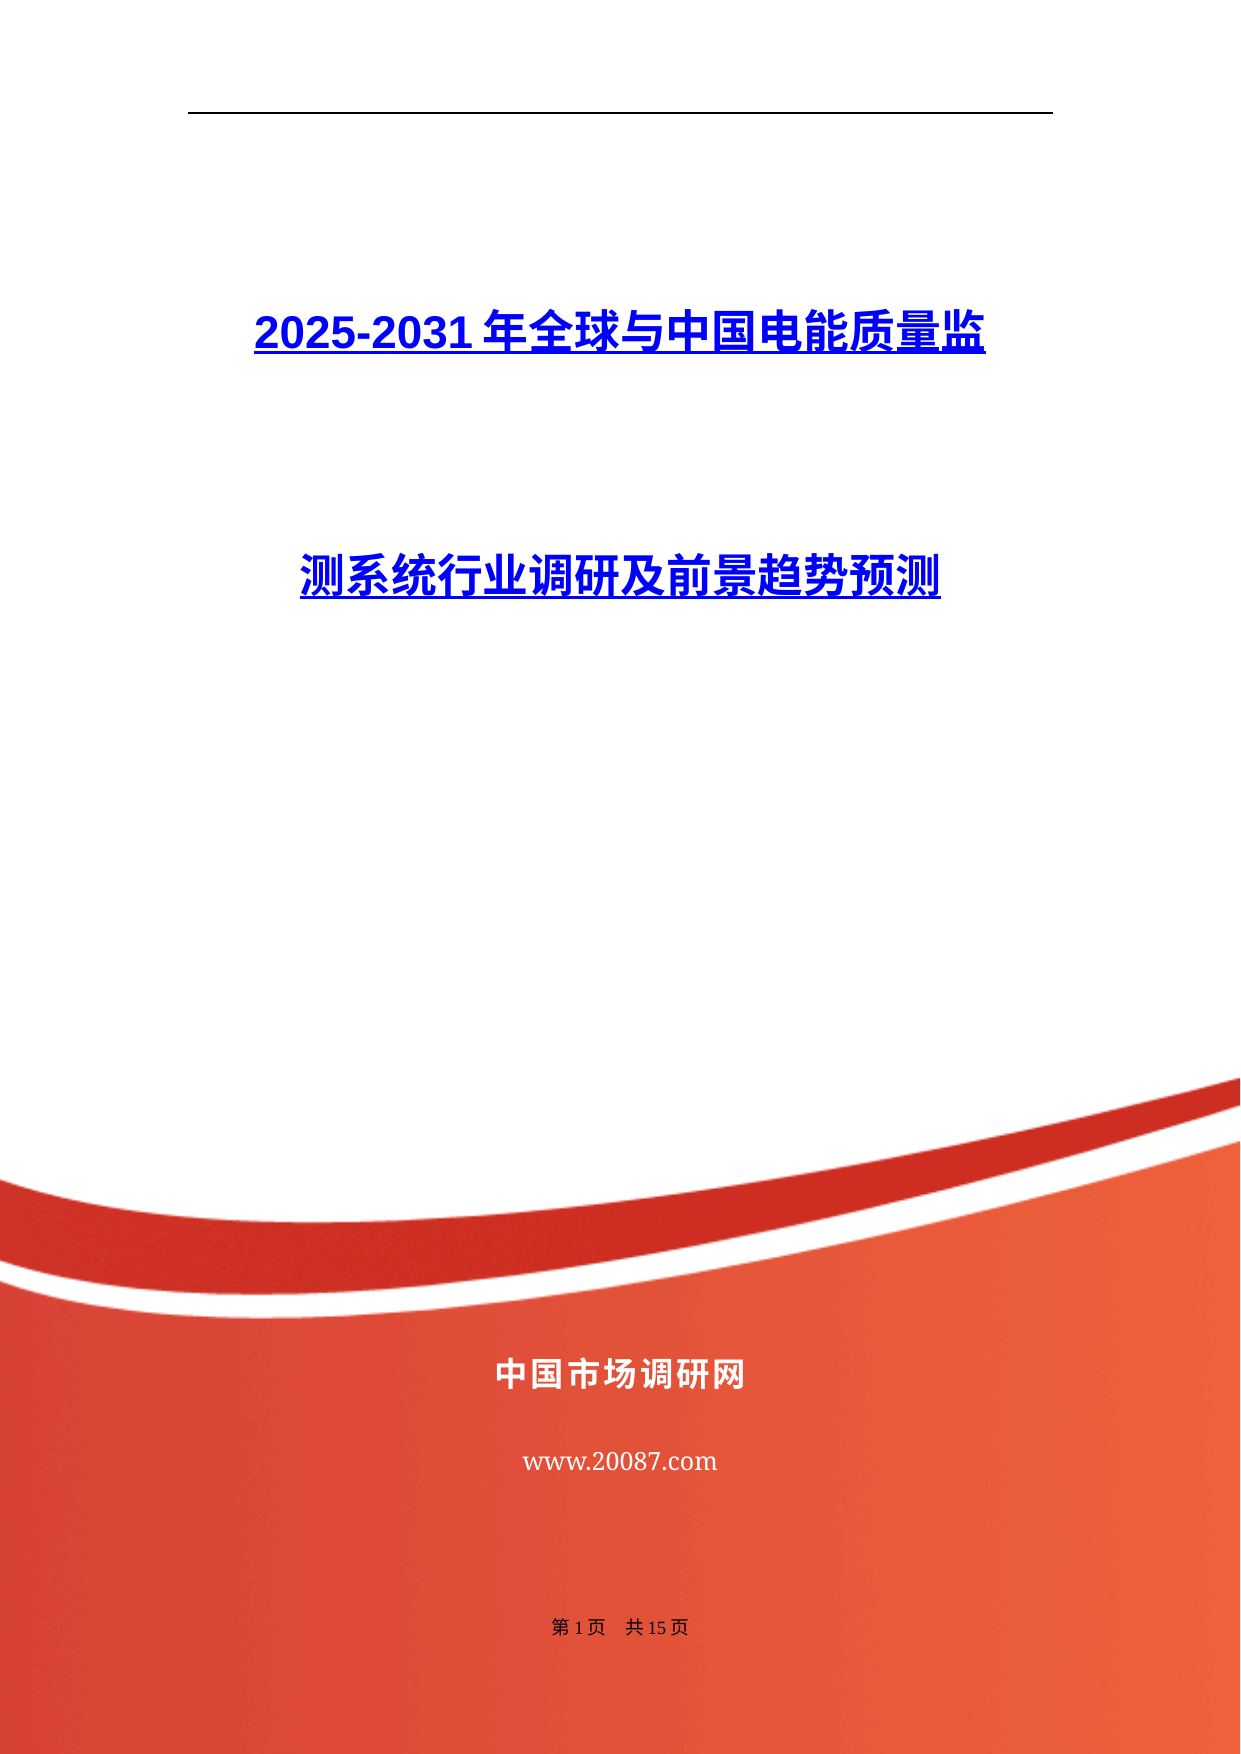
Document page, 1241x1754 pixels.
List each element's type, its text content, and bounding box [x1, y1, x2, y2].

text www.20087.com [187, 1428, 1053, 1493]
subtitle 中国市场调研网 [187, 1339, 1053, 1404]
table_header 2025-2031年全球与中国电能质量监测系统行业调研及前景趋势预测 [188, 207, 1053, 773]
picture [0, 1006, 1241, 1754]
